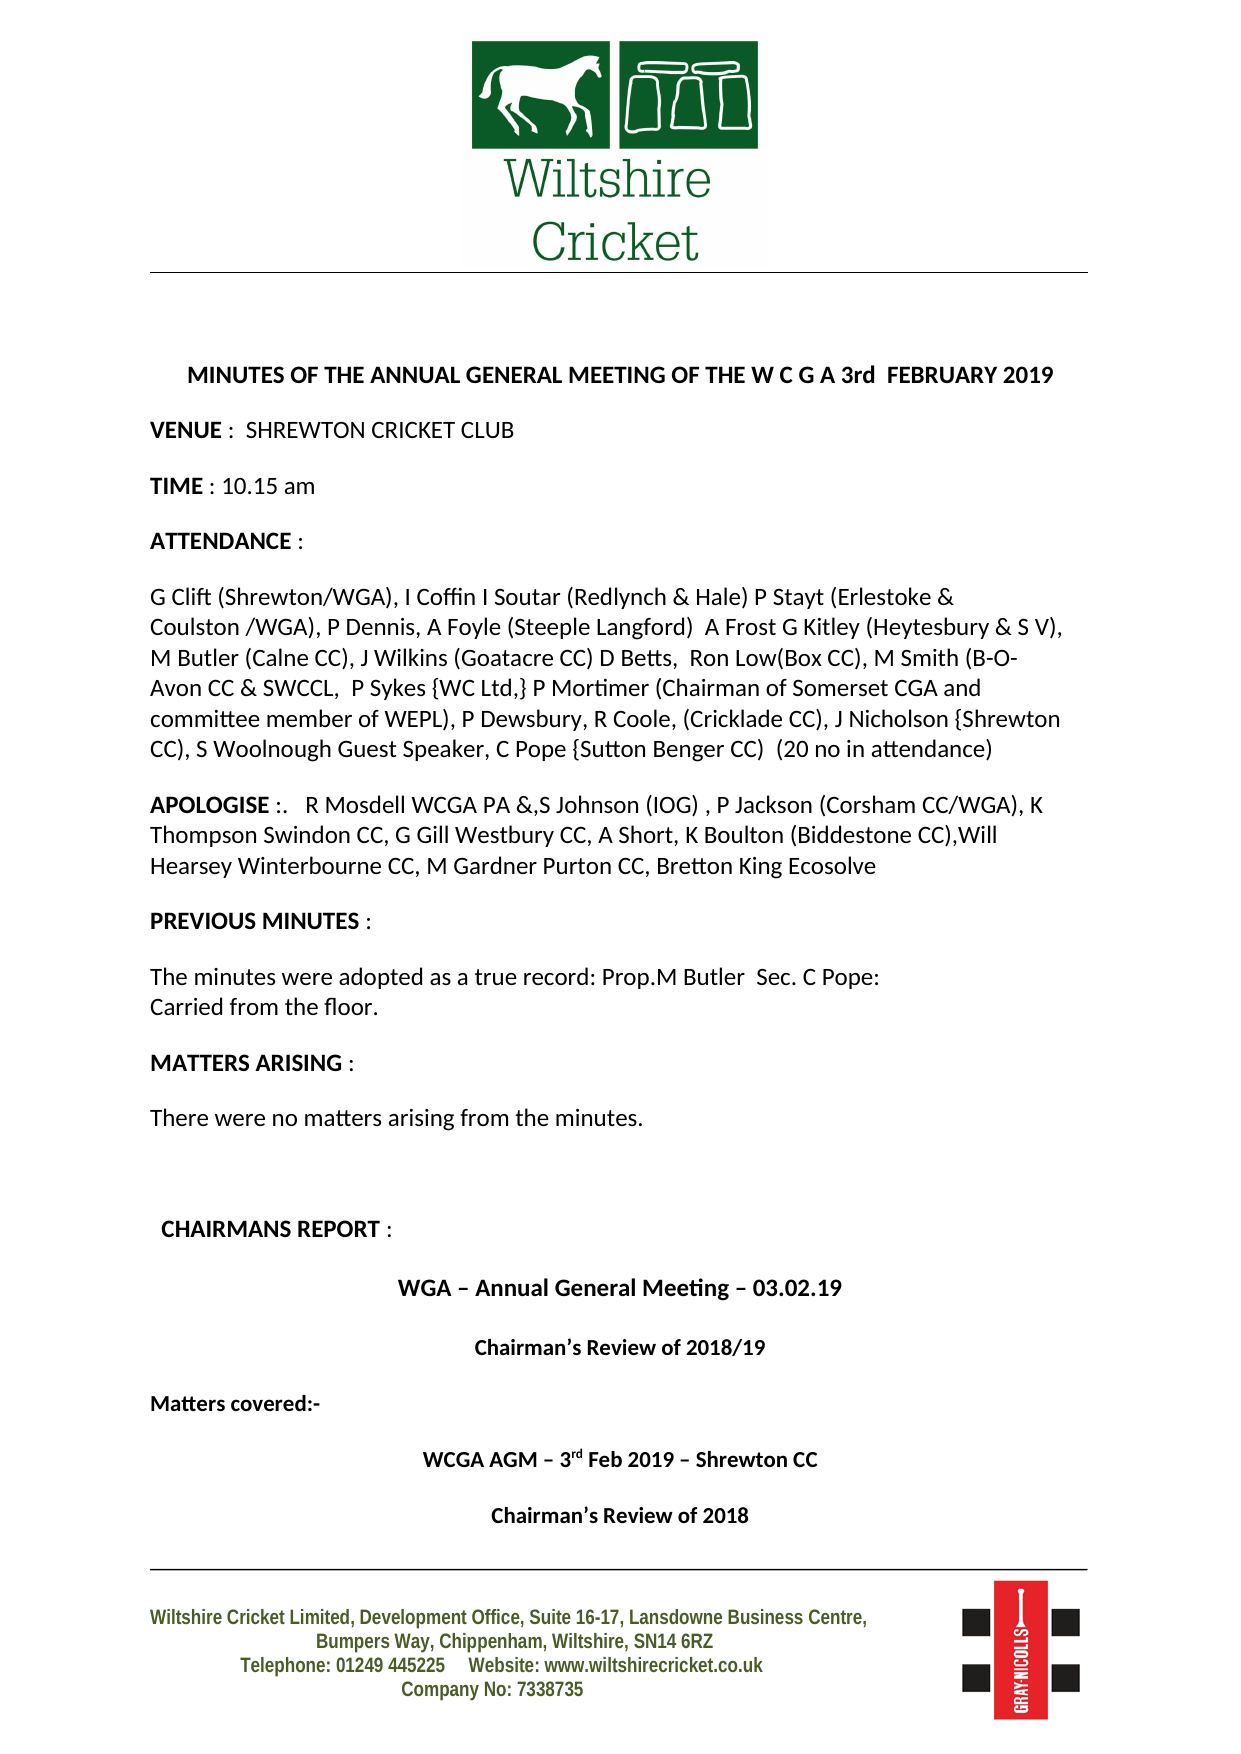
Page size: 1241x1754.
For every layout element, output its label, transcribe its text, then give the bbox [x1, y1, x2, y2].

picture [956, 1571, 1086, 1725]
text G Clift (Shrewton/WGA), I Coffin I Soutar (Redlynch & Hale) P Stayt (Erlestoke & Coulston /WGA), P Dennis, A Foyle (Steeple Langford) A Frost G Kitley (Heytesbury & S V), M Butler (Calne CC), J Wilkins (Goatacre CC) D Betts, Ron Low(Box CC), M Smith (B-O- Avon CC & SWCCL, P Sykes {WC Ltd,} P Mortimer (Chairman of Somerset CGA and committee member of WEPL), P Dewsbury, R Coole, (Cricklade CC), J Nicholson {Shrewton CC), S Woolnough Guest Speaker, C Pope {Sutton Benger CC) (20 no in attendance) [150, 581, 1076, 764]
text PREVIOUS MINUTES : [150, 906, 956, 936]
text CHAIRMANS REPORT : [150, 1214, 956, 1244]
text Matters covered:- [150, 1389, 1090, 1417]
text MATTERS ARISING : [150, 1047, 956, 1078]
text There were no matters arising from the minutes. [150, 1103, 956, 1133]
text Chairman’s Review of 2018/19 [150, 1333, 1090, 1361]
text VENUE : SHREWTON CRICKET CLUB [150, 414, 956, 445]
picture [461, 32, 769, 268]
text The minutes were adopted as a true record: Prop.M Butler Sec. C Pope: Carried from the floor. [150, 961, 956, 1022]
text Chairman’s Review of 2018 [150, 1501, 1090, 1529]
text WCGA AGM – 3rd Feb 2019 – Shrewton CC [150, 1445, 1090, 1473]
text APOLOGISE :. R Mosdell WCGA PA &,S Johnson (IOG) , P Jackson (Corsham CC/WGA), K Thompson Swindon CC, G Gill Westbury CC, A Short, K Boulton (Biddestone CC),Will Hearsey Winterbourne CC, M Gardner Purton CC, Bretton King Ecosolve [150, 789, 1076, 881]
text MINUTES OF THE ANNUAL GENERAL MEETING OF THE W C G A 3rd FEBRUARY 2019 [150, 359, 1091, 389]
text TIME : [150, 470, 956, 500]
text ATTENDANCE : [150, 525, 956, 556]
text WGA – Annual General Meeting – 03.02.19 [150, 1272, 1090, 1303]
